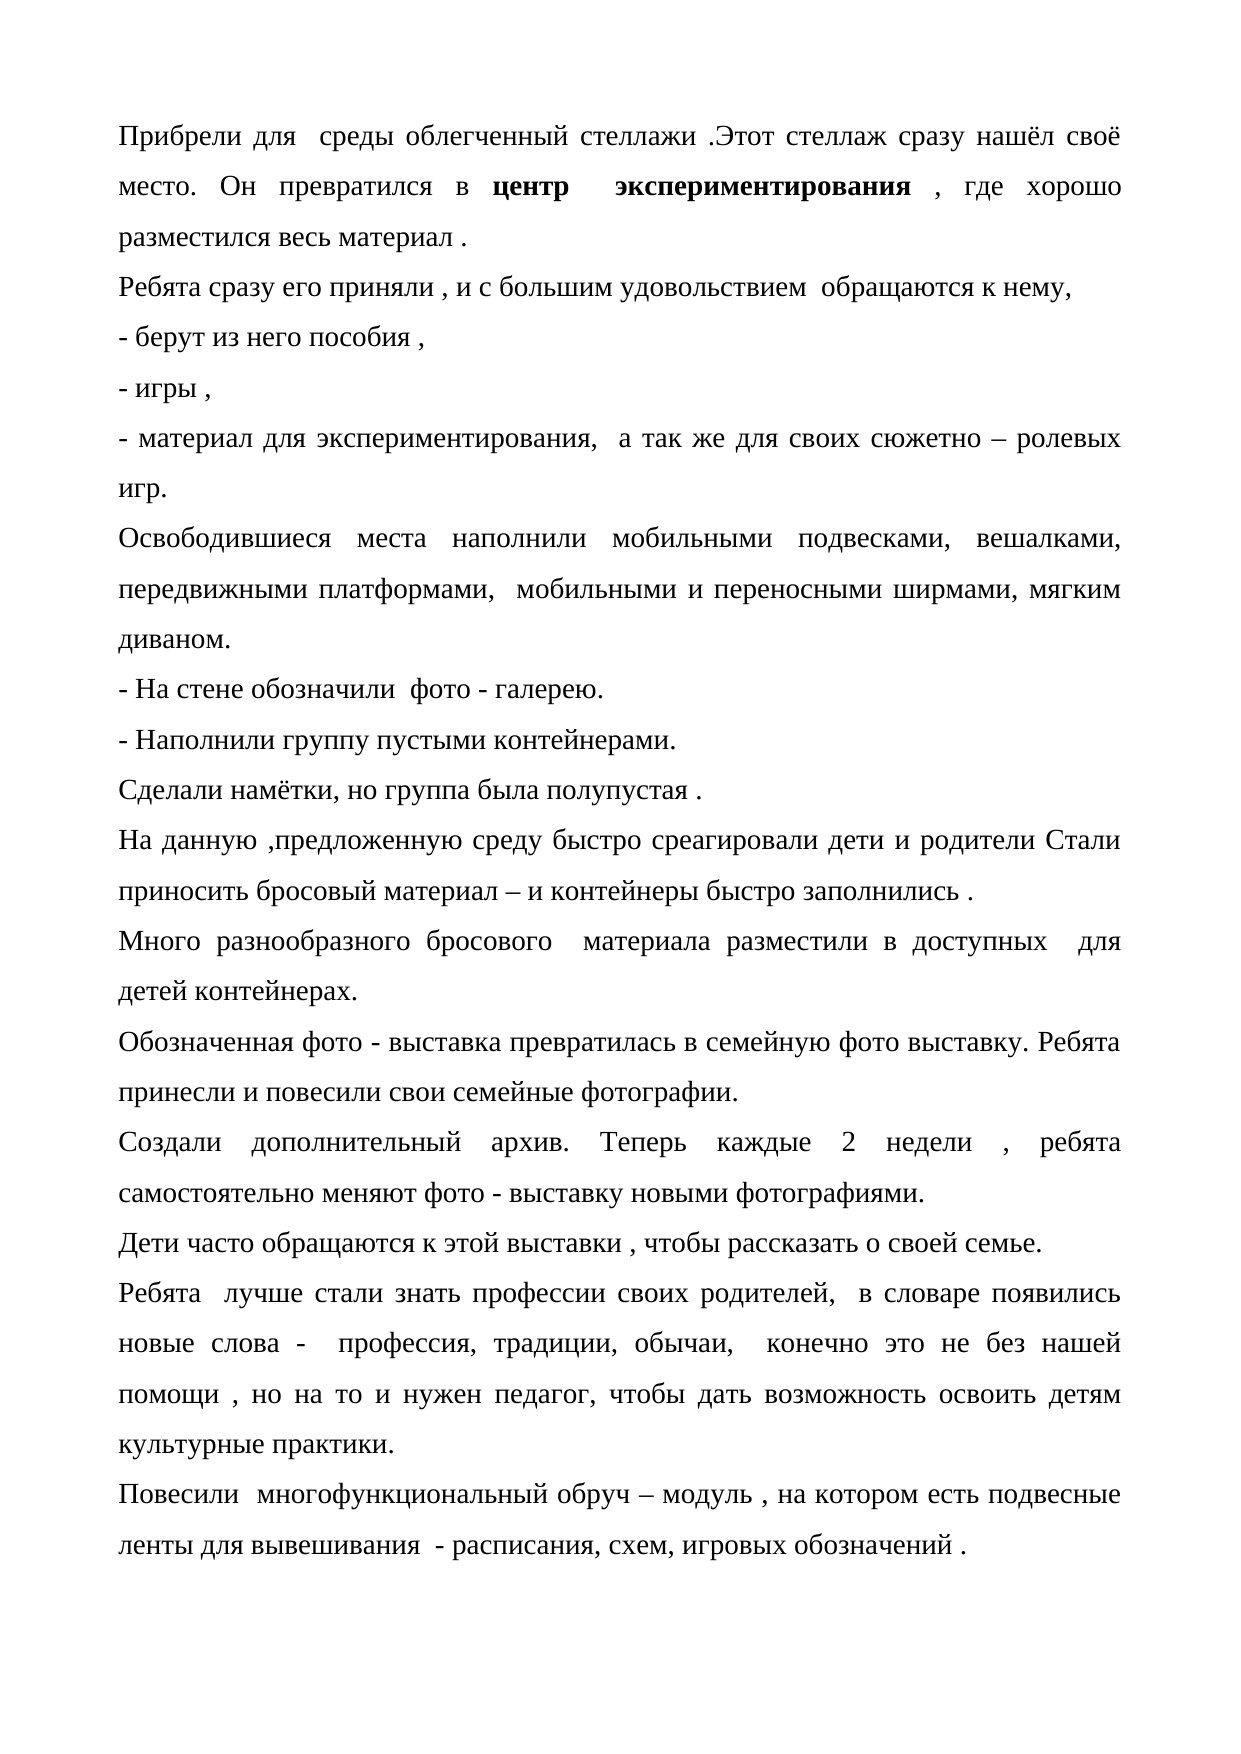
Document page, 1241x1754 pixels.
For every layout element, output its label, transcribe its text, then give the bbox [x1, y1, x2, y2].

list Повесили многофункциональный обруч – модуль , на котором есть подвесные ленты для вывешивания - расписания, схем, игровых обозначений . [118, 1477, 1122, 1560]
list - Наполнили группу пустыми контейнерами. [118, 722, 1122, 755]
text Прибрели для среды облегченный стеллажи .Этот стеллаж сразу нашёл своё место. Он превратился в центр экспериментирования , где хорошо разместился весь материал . [118, 118, 1122, 252]
list - игры , [118, 370, 1122, 403]
list Дети часто обращаются к этой выставки , чтобы рассказать о своей семье. [118, 1225, 1122, 1258]
text Обозначенная фото - выставка превратилась в семейную фото выставку. Ребята принесли и повесили свои семейные фотографии. [118, 1024, 1122, 1108]
text Сделали намётки, но группа была полупустая . [118, 772, 1122, 806]
text Много разнообразного бросового материала разместили в доступных для детей контейнерах. [118, 923, 1122, 1007]
list - На стене обозначили фото - галерею. [118, 672, 1122, 705]
list Ребята лучше стали знать профессии своих родителей, в словаре появились новые слова - профессия, традиции, обычаи, конечно это не без нашей помощи , но на то и нужен педагог, чтобы дать возможность освоить детям культурные практики. [118, 1275, 1122, 1460]
text На данную ,предложенную среду быстро среагировали дети и родители Стали приносить бросовый материал – и контейнеры быстро заполнились . [118, 822, 1122, 906]
list Ребята сразу его приняли , и с большим удовольствием обращаются к нему, [118, 269, 1122, 303]
list Освободившиеся места наполнили мобильными подвесками, вешалками, передвижными платформами, мобильными и переносными ширмами, мягким диваном. [118, 521, 1122, 655]
list - берут из него пособия , [118, 319, 1122, 353]
list - материал для экспериментирования, а так же для своих сюжетно – ролевых игр. [118, 420, 1122, 504]
list Создали дополнительный архив. Теперь каждые 2 недели , ребята самостоятельно меняют фото - выставку новыми фотографиями. [118, 1124, 1122, 1208]
